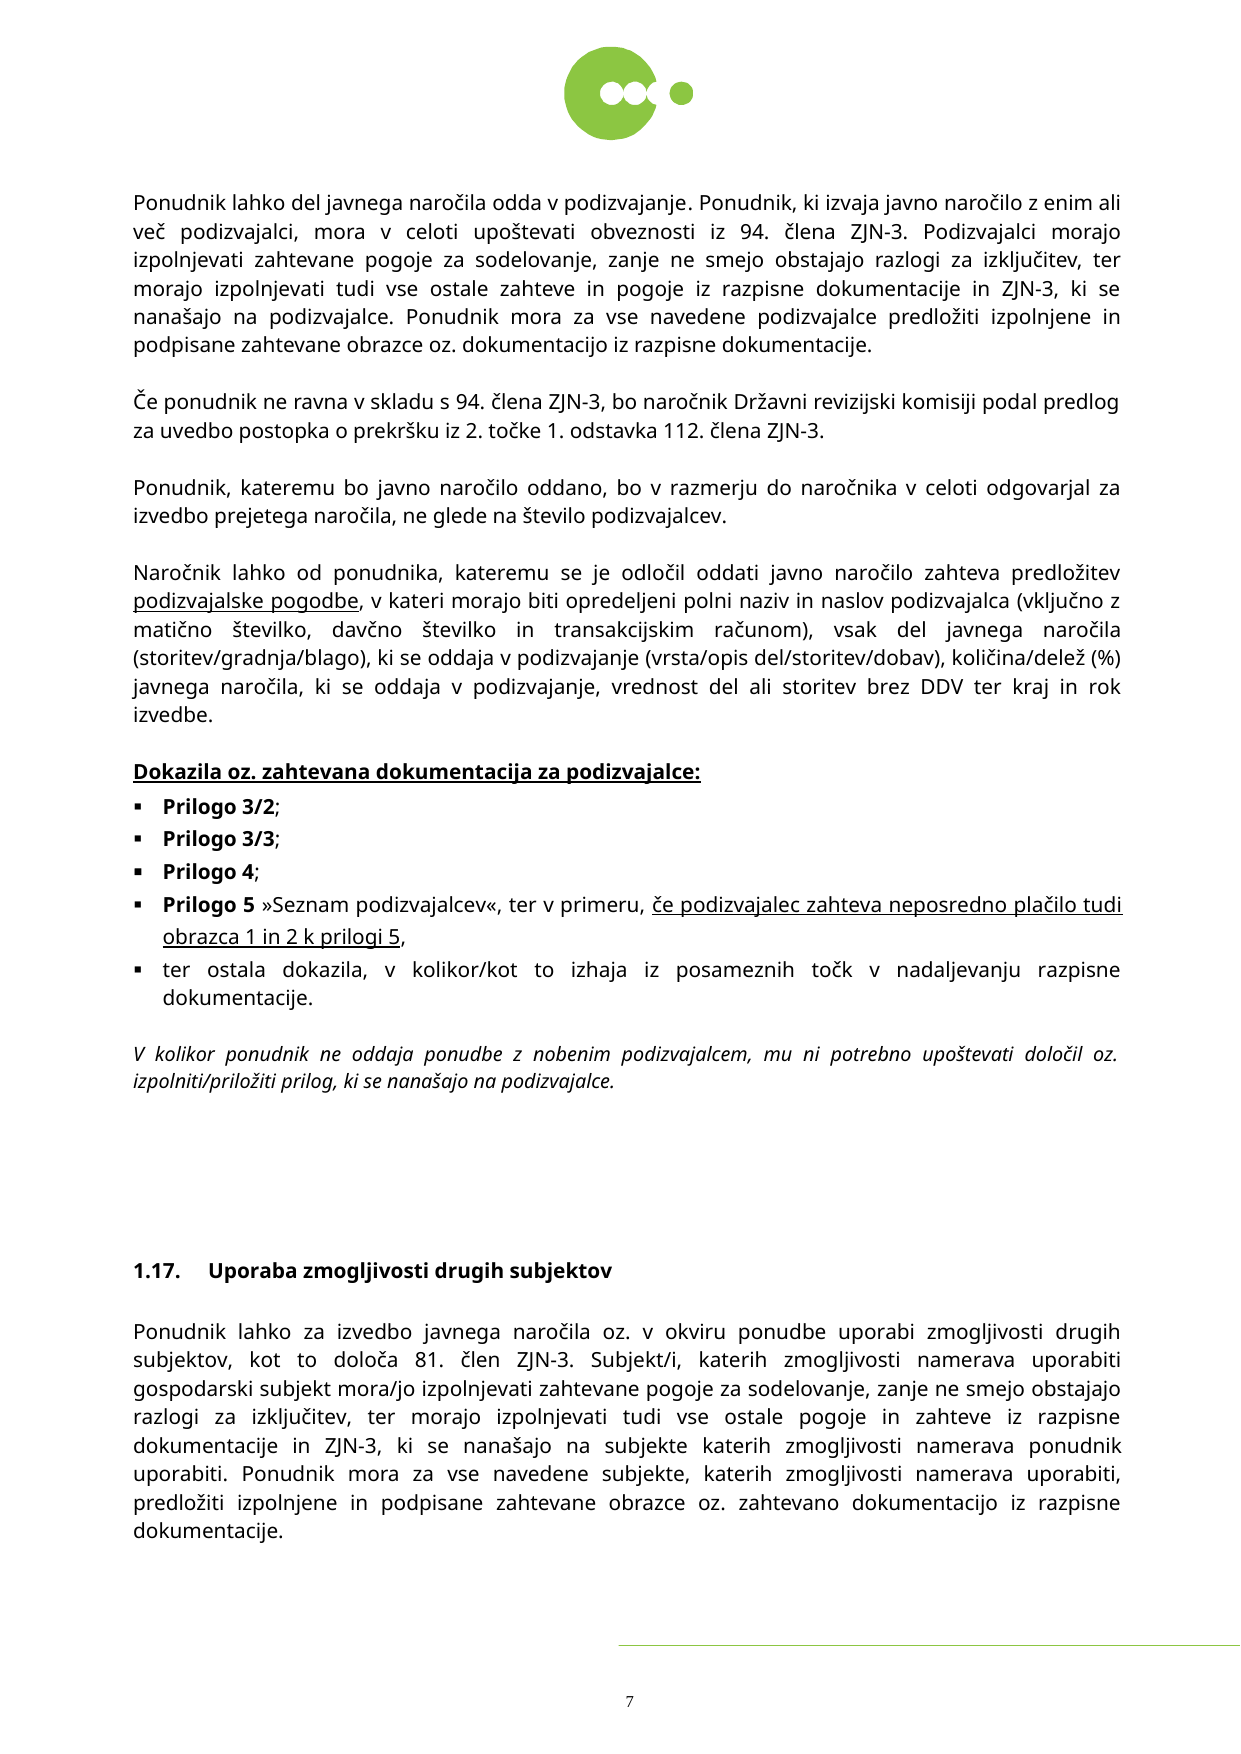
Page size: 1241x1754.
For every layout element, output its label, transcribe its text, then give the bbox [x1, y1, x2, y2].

list Prilogo 3/3; [133, 824, 1122, 853]
text Naročnik lahko od ponudnika, kateremu se je odločil oddati javno naročilo zahteva predložitev podizvajalske pogodbe, v kateri morajo biti opredeljeni polni naziv in naslov podizvajalca (vključno z matično številko, davčno številko in transakcijskim računom), vsak del javnega naročila (storitev/gradnja/blago), ki se oddaja v podizvajanje (vrsta/opis del/storitev/dobav), količina/delež (%) javnega naročila, ki se oddaja v podizvajanje, vrednost del ali storitev brez DDV ter kraj in rok izvedbe. [133, 558, 1122, 729]
list Prilogo 4; [133, 857, 1122, 886]
list Prilogo 5 »Seznam podizvajalcev«, ter v primeru, če podizvajalec zahteva neposredno plačilo tudi obrazca 1 in 2 k prilogi 5, [133, 890, 1122, 951]
list Prilogo 3/2; [133, 792, 1122, 820]
text Ponudnik lahko za izvedbo javnega naročila oz. v okviru ponudbe uporabi zmogljivosti drugih subjektov, kot to določa 81. člen ZJN-3. Subjekt/i, katerih zmogljivosti namerava uporabiti gospodarski subjekt mora/jo izpolnjevati zahtevane pogoje za sodelovanje, zanje ne smejo obstajajo razlogi za izključitev, ter morajo izpolnjevati tudi vse ostale pogoje in zahteve iz razpisne dokumentacije in ZJN-3, ki se nanašajo na subjekte katerih zmogljivosti namerava ponudnik uporabiti. Ponudnik mora za vse navedene subjekte, katerih zmogljivosti namerava uporabiti, predložiti izpolnjene in podpisane zahtevane obrazce oz. zahtevano dokumentacijo iz razpisne dokumentacije. [133, 1317, 1122, 1544]
text Ponudnik, kateremu bo javno naročilo oddano, bo v razmerju do naročnika v celoti odgovarjal za izvedbo prejetega naročila, ne glede na število podizvajalcev. [133, 473, 1122, 530]
list ter ostala dokazila, v kolikor/kot to izhaja iz posameznih točk v nadaljevanju razpisne dokumentacije. [133, 955, 1122, 1012]
list Uporaba zmogljivosti drugih subjektov [133, 1256, 1122, 1284]
text Dokazila oz. zahtevana dokumentacija za podizvajalce: [133, 757, 1122, 786]
text V kolikor ponudnik ne oddaja ponudbe z nobenim podizvajalcem, mu ni potrebno upoštevati določil oz. izpolniti/priložiti prilog, ki se nanašajo na podizvajalce. [133, 1040, 1122, 1094]
list Če ponudnik ne ravna v skladu s 94. člena ZJN-3, bo naročnik Državni revizijski komisiji podal predlog za uvedbo postopka o prekršku iz 2. točke 1. odstavka 112. člena ZJN-3. [133, 387, 1122, 444]
text Ponudnik lahko del javnega naročila odda v podizvajanje. Ponudnik, ki izvaja javno naročilo z enim ali več podizvajalci, mora v celoti upoštevati obveznosti iz 94. člena ZJN-3. Podizvajalci morajo izpolnjevati zahtevane pogoje za sodelovanje, zanje ne smejo obstajajo razlogi za izključitev, ter morajo izpolnjevati tudi vse ostale zahteve in pogoje iz razpisne dokumentacije in ZJN-3, ki se nanašajo na podizvajalce. Ponudnik mora za vse navedene podizvajalce predložiti izpolnjene in podpisane zahtevane obrazce oz. dokumentacijo iz razpisne dokumentacije. [133, 188, 1122, 359]
